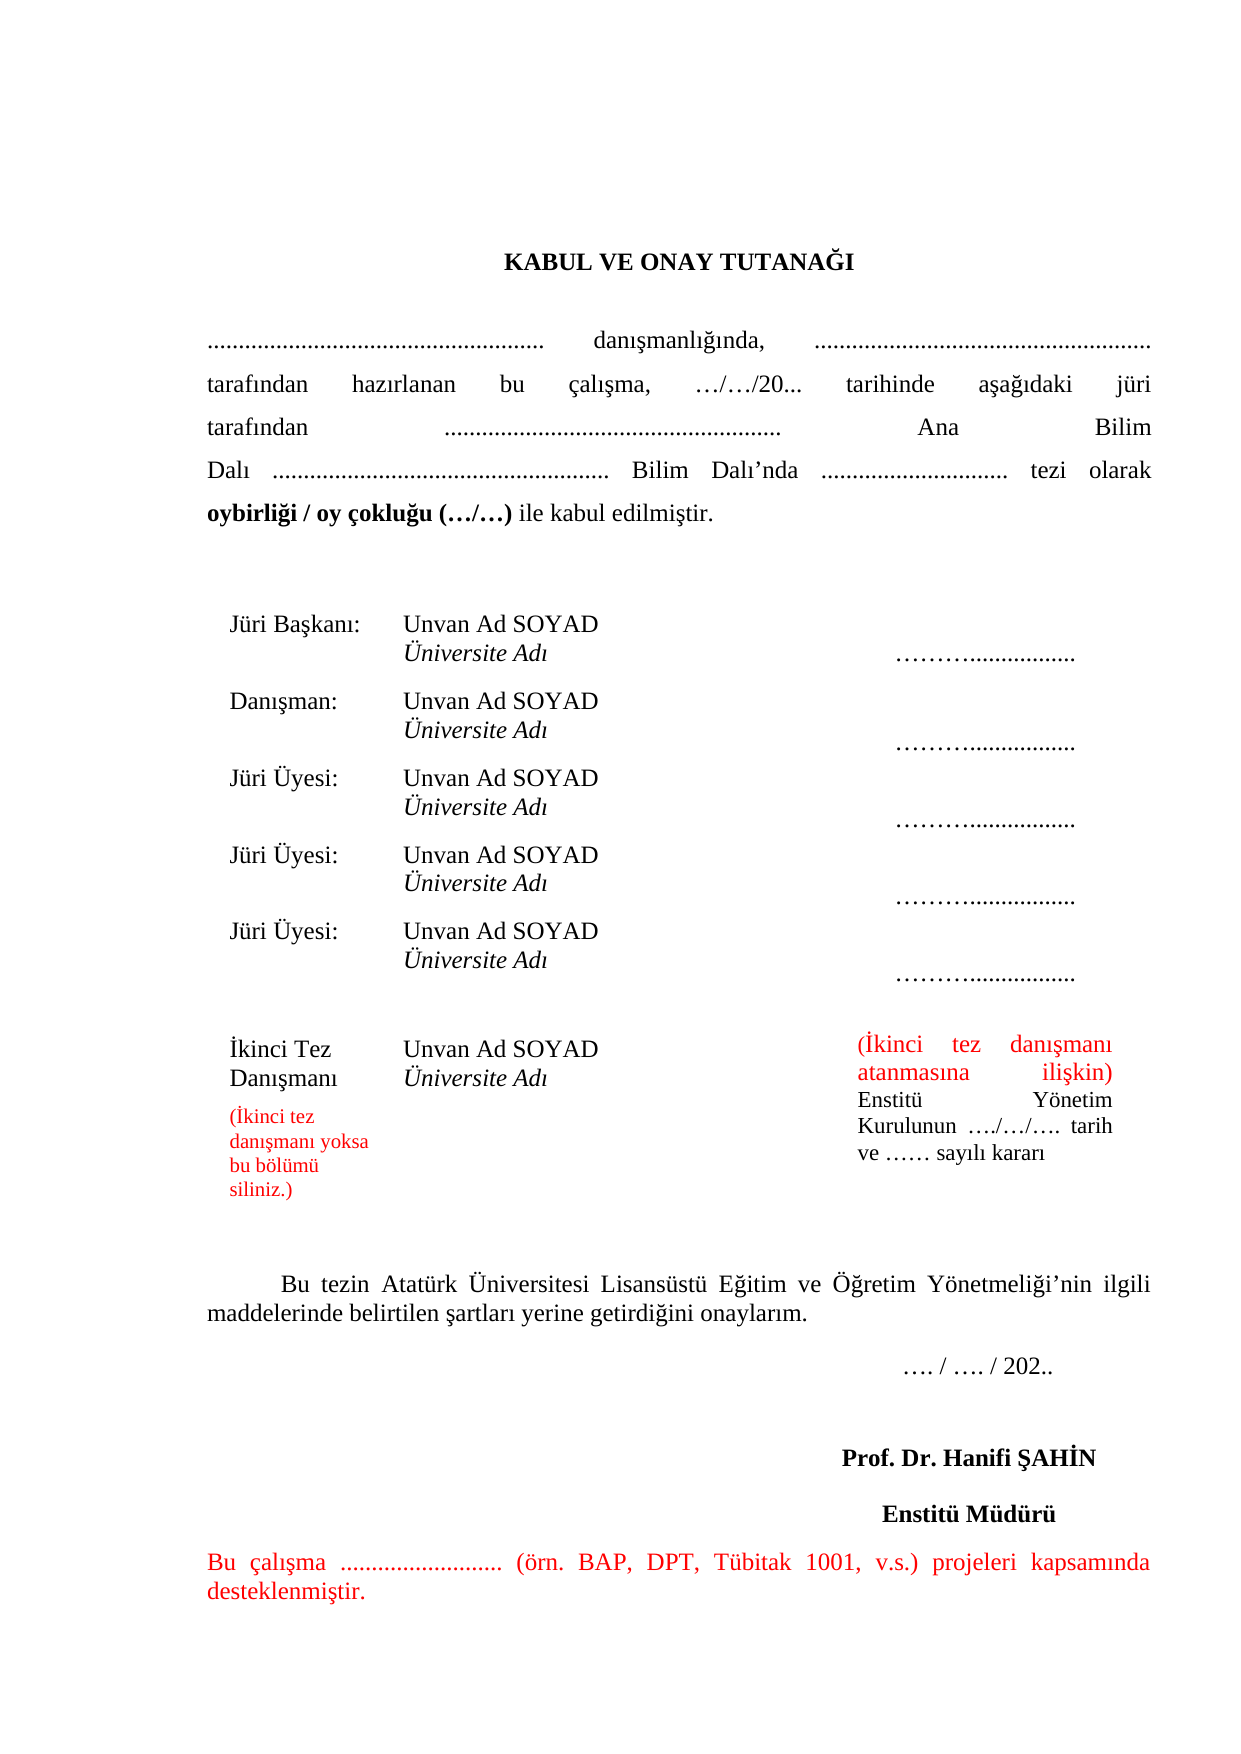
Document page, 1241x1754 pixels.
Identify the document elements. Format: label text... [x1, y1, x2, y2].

text Bu tezin Atatürk Üniversitesi Lisansüstü Eğitim ve Öğretim Yönetmeliği’nin ilgili maddelerinde belirtilen şartları yerine getirdiğini onaylarım. [207, 1269, 1152, 1326]
table_cell ………................. [846, 916, 1124, 993]
table_cell Jüri Üyesi: [218, 916, 392, 993]
text KABUL VE ONAY TUTANAĞI [207, 247, 1152, 276]
table_header ………................. [846, 609, 1124, 686]
table_header Jüri Başkanı: [218, 609, 392, 686]
table_header Unvan Ad SOYAD Üniversite Adı [392, 609, 846, 686]
table_cell Danışman: [218, 686, 392, 763]
table_cell Unvan Ad SOYAD Üniversite Adı [392, 840, 846, 916]
table_cell Jüri Üyesi: [218, 763, 392, 840]
table_cell Unvan Ad SOYAD Üniversite Adı [392, 686, 846, 763]
table_cell ………................. [846, 686, 1124, 763]
table_cell Jüri Üyesi: [218, 840, 392, 916]
table_cell ………................. [846, 763, 1124, 840]
text ...................................................... danışmanlığında, ...................................................... tarafından hazırlanan bu çalışma, …/…/20... tarihinde aşağıdaki jüri tarafından ...................................................... Ana Bilim Dalı ...................................................... Bilim Dalı’nda .............................. tezi olarak oybirliği / oy çokluğu (…/…) ile kabul edilmiştir. [207, 326, 1152, 527]
table_cell Unvan Ad SOYAD Üniversite Adı [392, 763, 846, 840]
text …. / …. / 202.. [207, 1351, 1152, 1380]
table_cell (İkinci tez danışmanı atanmasına ilişkin) Enstitü Yönetim Kurulunun …./…/…. tarih ve …… sayılı kararı [846, 993, 1124, 1213]
text Bu çalışma .......................... (örn. BAP, DPT, Tübitak 1001, v.s.) projeleri kapsamında desteklenmiştir. [207, 1547, 1152, 1605]
table_cell Unvan Ad SOYAD Üniversite Adı [392, 916, 846, 993]
table_cell İkinci Tez Danışmanı (İkinci tez danışmanı yoksa bu bölümü siliniz.) [218, 993, 392, 1213]
table_cell ………................. [846, 840, 1124, 916]
table_cell Unvan Ad SOYAD Üniversite Adı [392, 993, 846, 1213]
